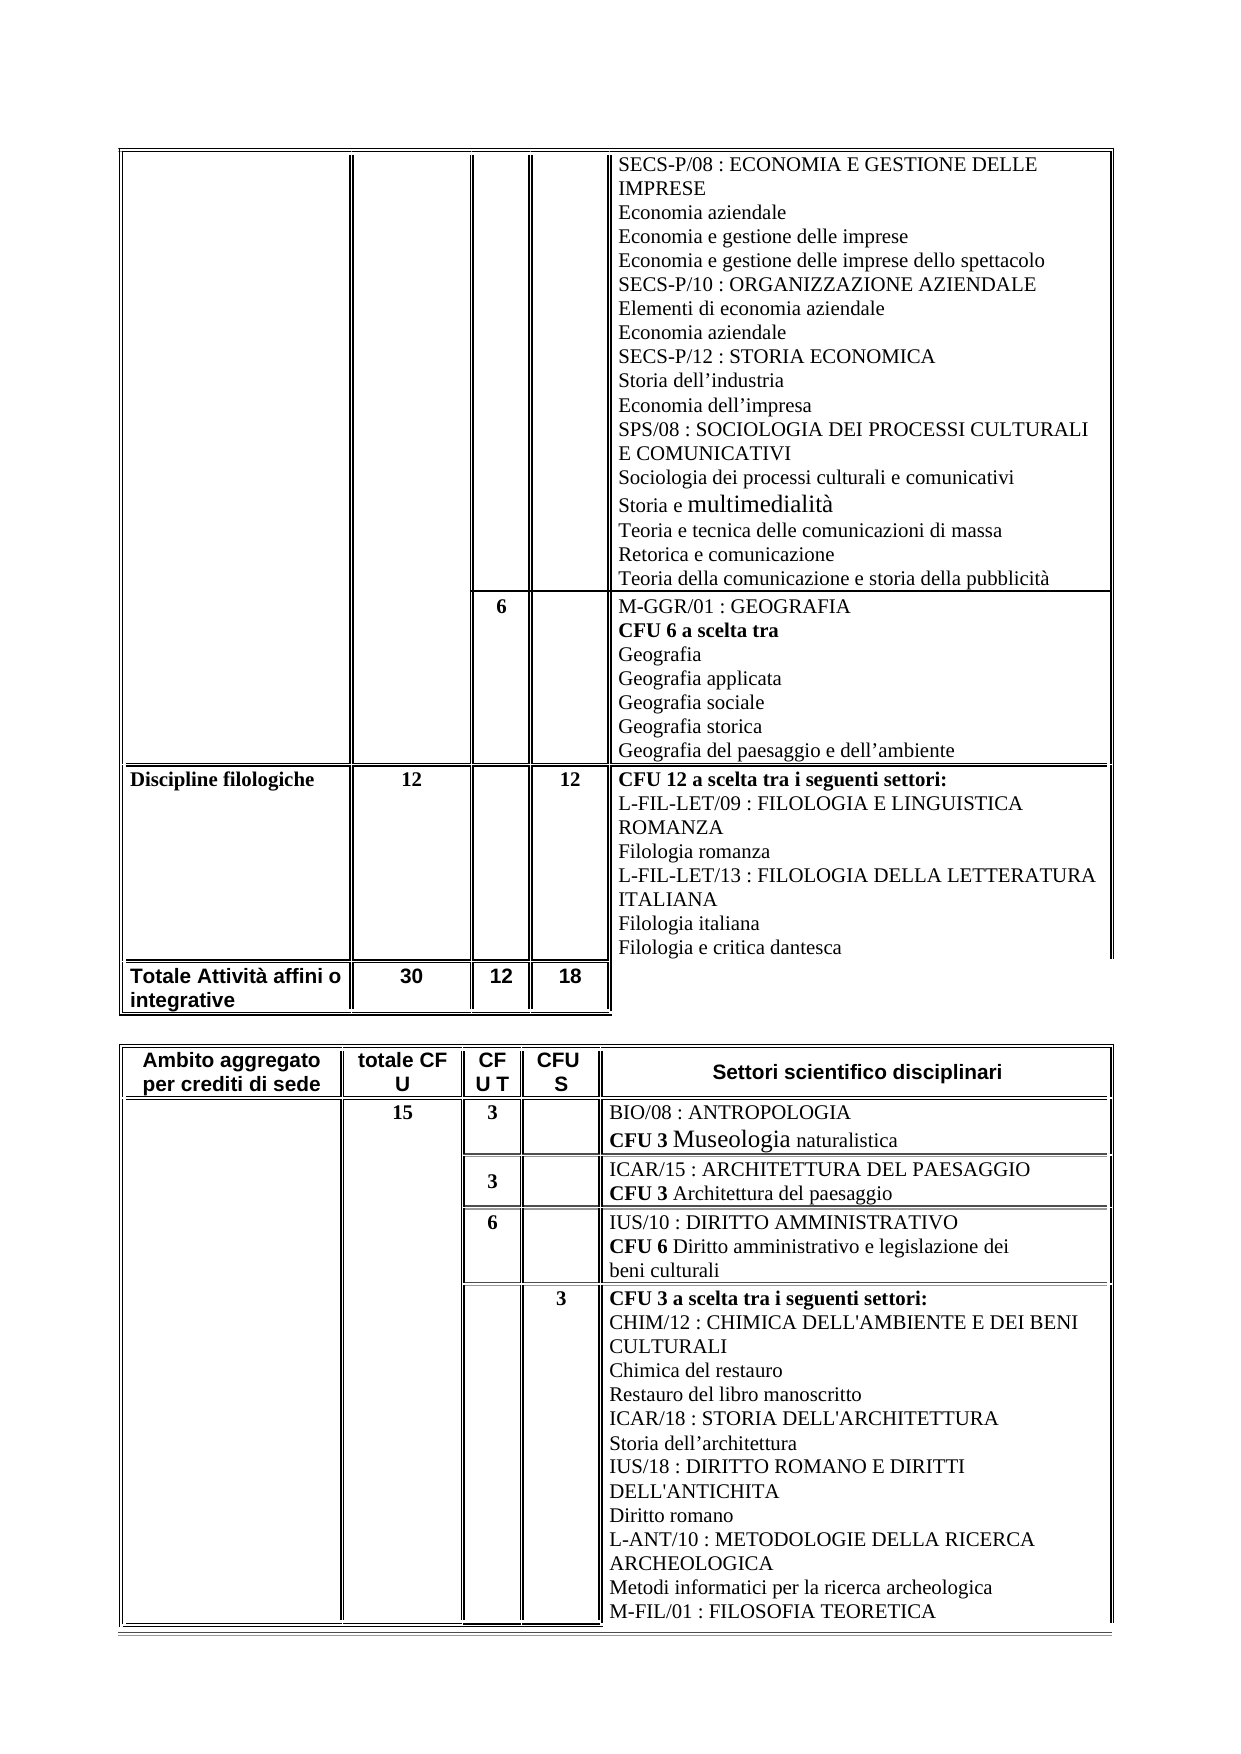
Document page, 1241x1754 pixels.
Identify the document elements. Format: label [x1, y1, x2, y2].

table_header [118, 152, 1112, 1044]
table_header [118, 1045, 1112, 1632]
